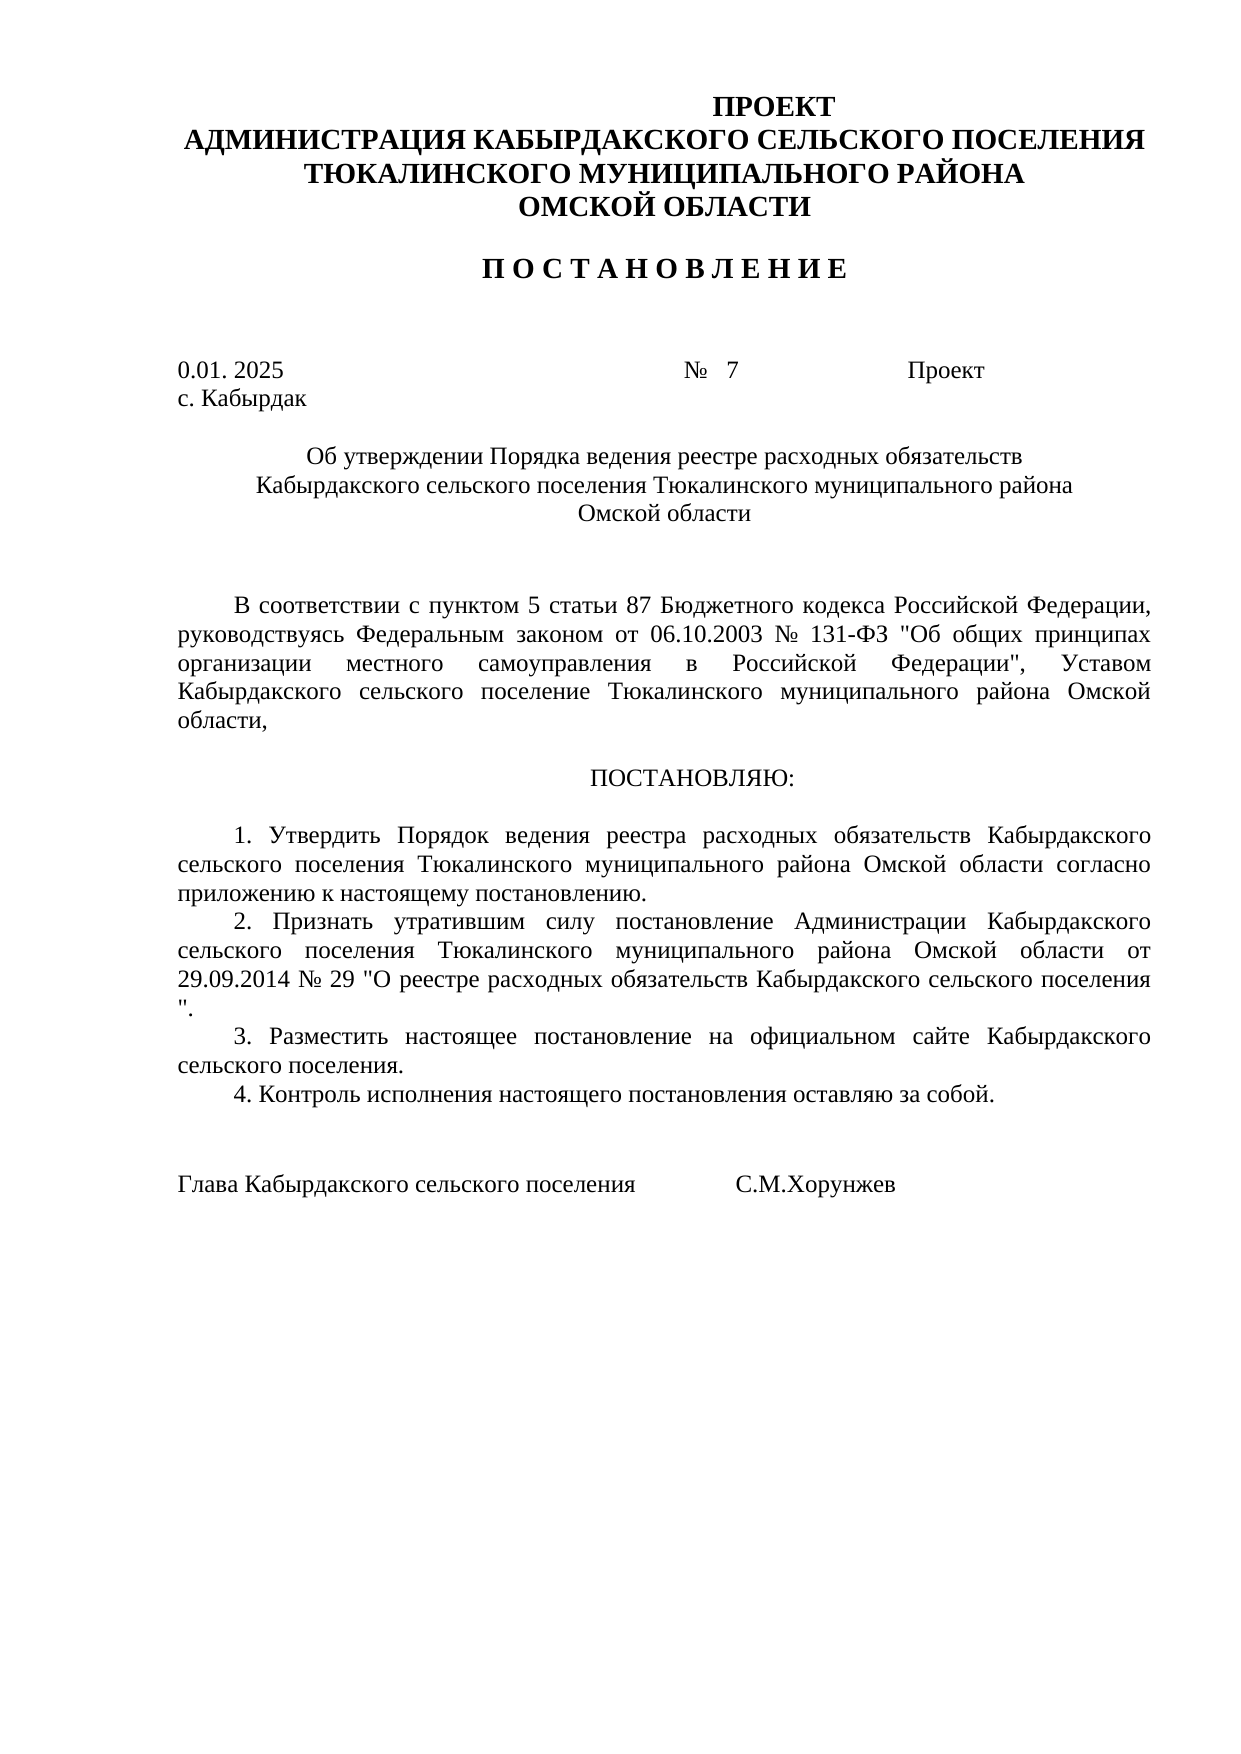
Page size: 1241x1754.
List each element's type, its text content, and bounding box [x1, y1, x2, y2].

text Об утверждении Порядка ведения реестре расходных обязательств [177, 441, 1152, 470]
text П О С Т А Н О В Л Е Н И Е [177, 251, 1152, 285]
text ОМСКОЙ ОБЛАСТИ [177, 189, 1152, 223]
text 0.01. 2025 № 7 Проект [177, 355, 1152, 383]
text 1. Утвердить Порядок ведения реестра расходных обязательств Кабырдакского сельского поселения Тюкалинского муниципального района Омской области согласно приложению к настоящему постановлению. [177, 820, 1152, 906]
text Омской области [177, 498, 1152, 527]
text Глава Кабырдакского сельского поселения С.М.Хорунжев [177, 1169, 1152, 1197]
text Кабырдакского сельского поселения Тюкалинского муниципального района [177, 470, 1152, 498]
text 3. Разместить настоящее постановление на официальном сайте Кабырдакского сельского поселения. [177, 1021, 1152, 1079]
text АДМИНИСТРАЦИЯ КАБЫРДАКСКОГО СЕЛЬСКОГО ПОСЕЛЕНИЯ ТЮКАЛИНСКОГО МУНИЦИПАЛЬНОГО РАЙОНА [177, 122, 1152, 189]
text с. Кабырдак [177, 383, 1152, 412]
text В соответствии с пунктом 5 статьи 87 Бюджетного кодекса Российской Федерации, руководствуясь Федеральным законом от 06.10.2003 № 131-ФЗ "Об общих принципах организации местного самоуправления в Российской Федерации", Уставом Кабырдакского сельского поселение Тюкалинского муниципального района Омской области, [177, 590, 1152, 734]
text 4. Контроль исполнения настоящего постановления оставляю за собой. [177, 1079, 1152, 1108]
text 2. Признать утратившим силу постановление Администрации Кабырдакского сельского поселения Тюкалинского муниципального района Омской области от 29.09.2014 № 29 "О реестре расходных обязательств Кабырдакского сельского поселения ". [177, 906, 1152, 1021]
text ПРОЕКТ [177, 89, 1152, 122]
text ПОСТАНОВЛЯЮ: [177, 763, 1152, 791]
